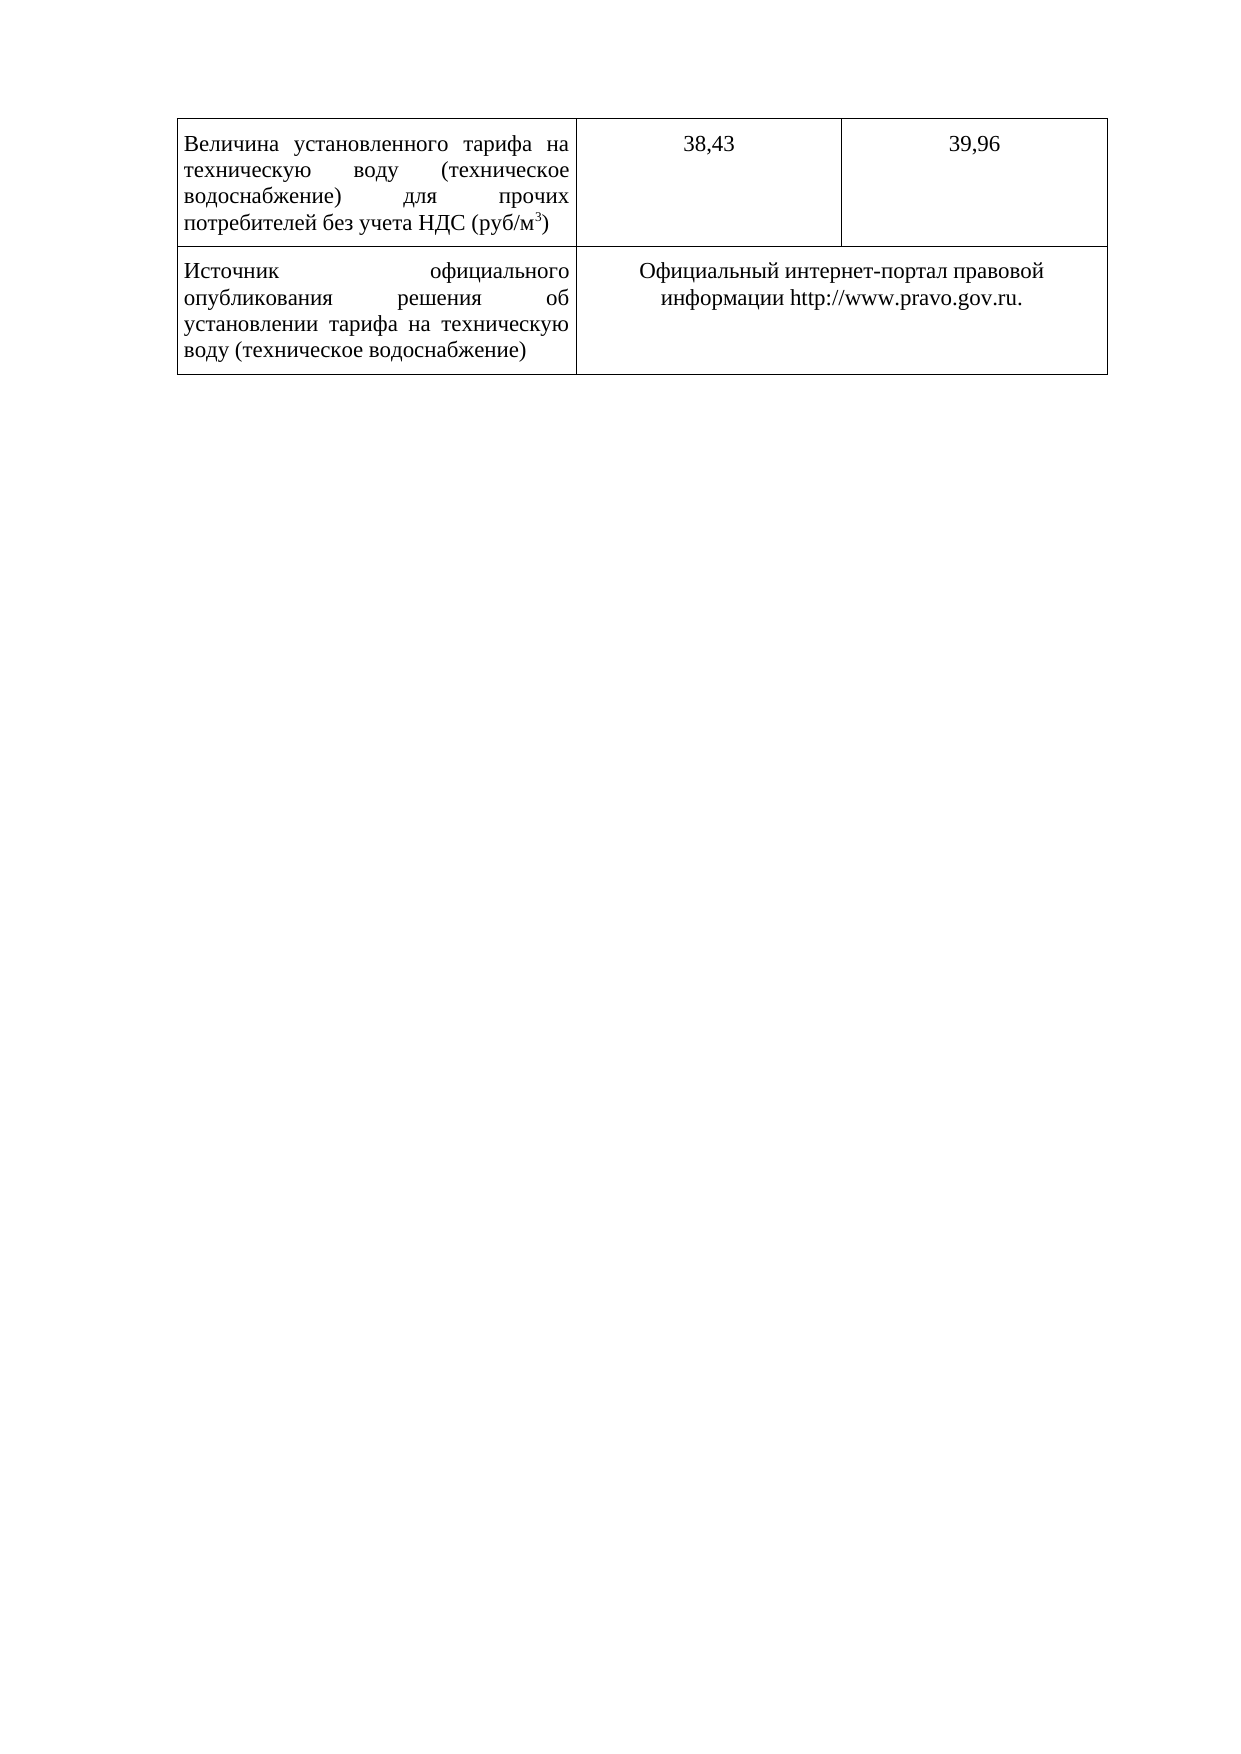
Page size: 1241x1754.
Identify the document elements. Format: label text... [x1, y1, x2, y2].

table_cell Официальный интернет-портал правовой информации http://www.pravo.gov.ru. [577, 247, 1107, 373]
table_cell 38,43 [577, 119, 841, 246]
table_cell 39,96 [842, 119, 1107, 246]
table_cell Источник официального опубликования решения об установлении тарифа на техническую воду (техническое водоснабжение) [178, 247, 576, 373]
table_cell Величина установленного тарифа на техническую воду (техническое водоснабжение) для прочих потребителей без учета НДС (руб/м3) [178, 119, 576, 246]
